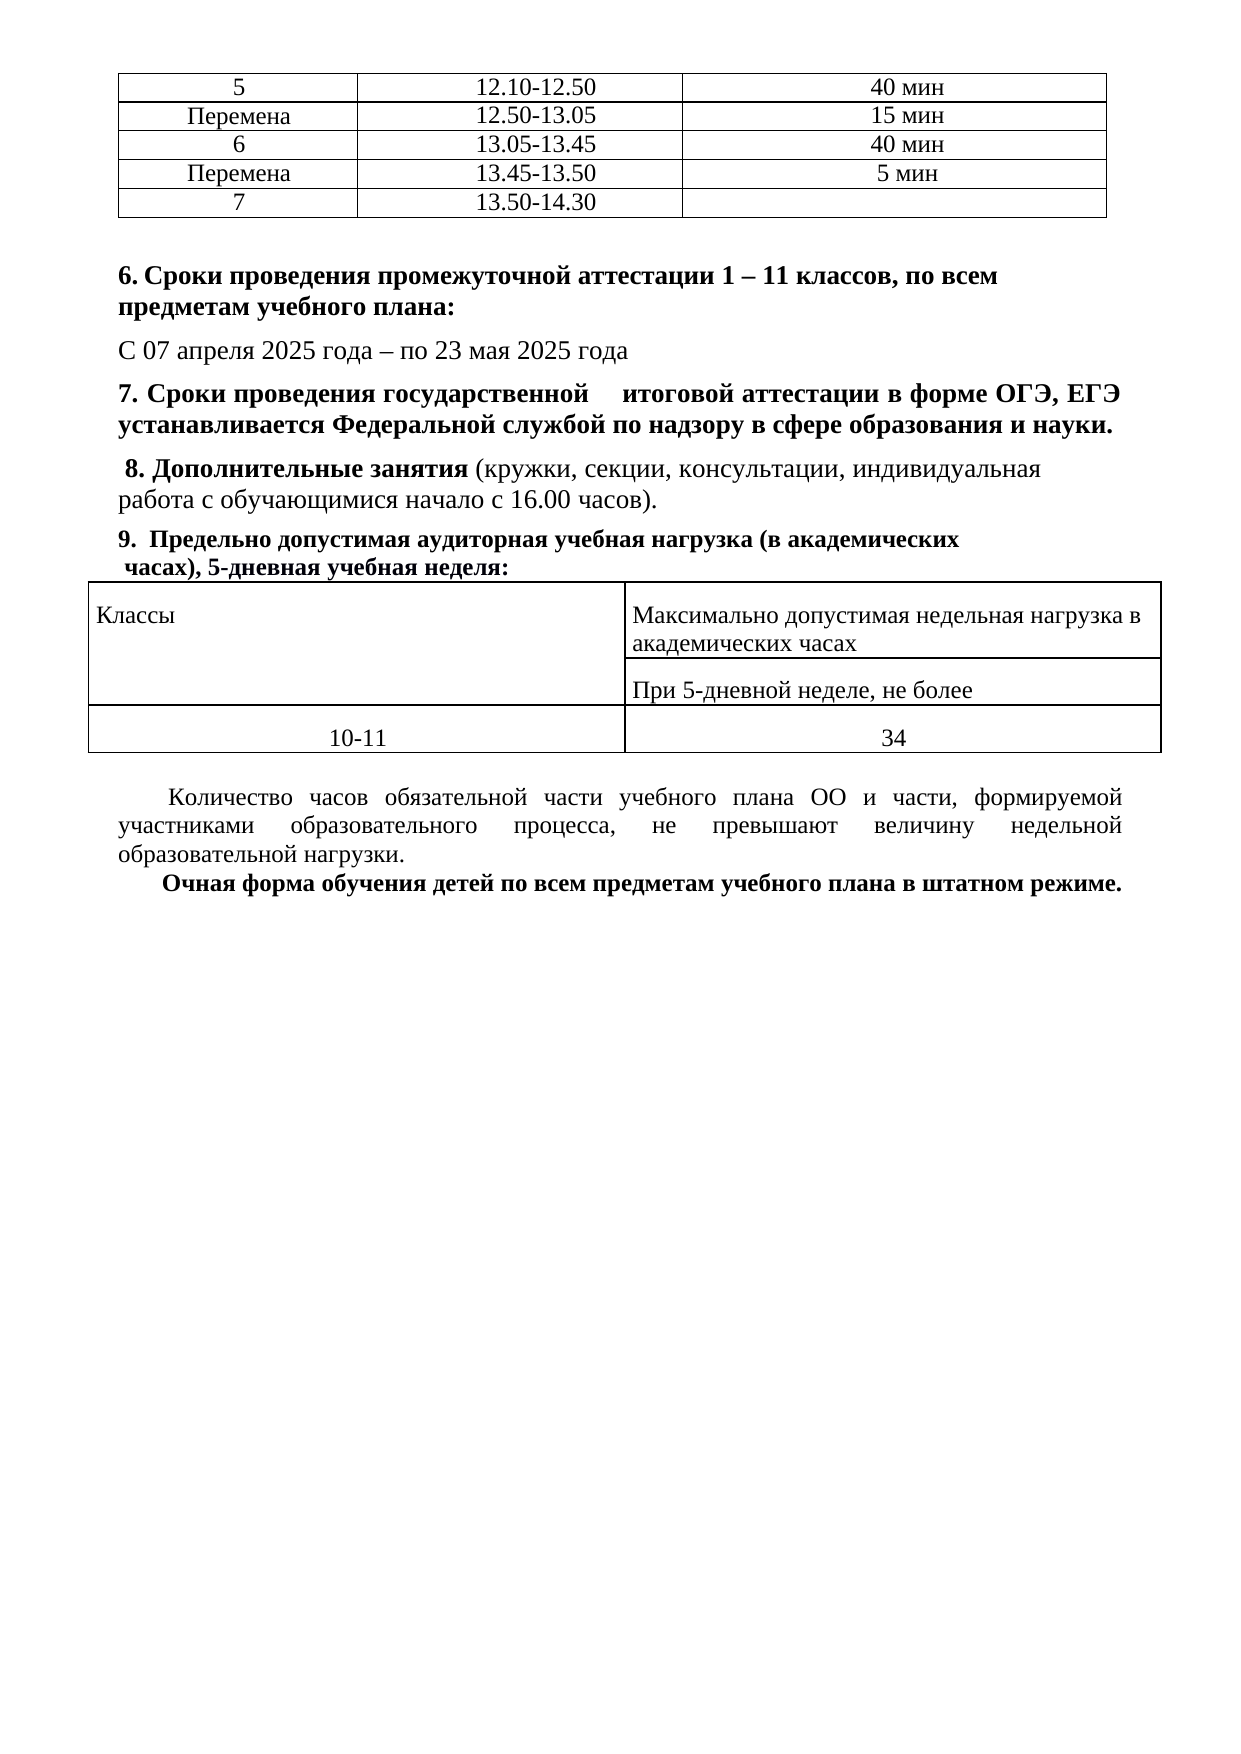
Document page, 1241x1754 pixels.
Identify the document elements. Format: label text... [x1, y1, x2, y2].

list Сроки проведения промежуточной аттестации 1 – 11 классов, по всем предметам учебного плана: [118, 259, 1122, 321]
table_cell 13.45-13.50 [358, 160, 682, 188]
text Количество часов обязательной части учебного плана ОО и части, формируемой участниками образовательного процесса, не превышают величину недельной образовательной нагрузки. [118, 782, 1122, 868]
table_cell 13.05-13.45 [358, 131, 682, 159]
table_cell 6 [119, 131, 357, 159]
list Дополнительные занятия (кружки, секции, консультации, индивидуальная работа с обучающимися начало с 16.00 часов). [118, 452, 1122, 514]
table_cell При 5-дневной неделе, не более [626, 659, 1160, 704]
table_cell 7 [119, 189, 357, 217]
table_cell 15 мин [683, 103, 1106, 130]
list Предельно допустимая аудиторная учебная нагрузка (в академических часах), 5-дневная учебная неделя: [118, 524, 1038, 581]
table_cell 5 мин [683, 160, 1106, 188]
table_cell Перемена [119, 160, 357, 188]
table_cell 5 [119, 74, 357, 101]
table_cell 13.50-14.30 [358, 189, 682, 217]
table_cell 34 [626, 706, 1160, 752]
table_header Максимально допустимая недельная нагрузка в академических часах [626, 583, 1160, 657]
table_cell 12.10-12.50 [358, 74, 682, 101]
subtitle Очная форма обучения детей по всем предметам учебного плана в штатном режиме. [162, 868, 1167, 897]
table_cell [683, 189, 1106, 217]
table_cell 10-11 [89, 706, 624, 752]
table_cell 40 мин [683, 131, 1106, 159]
text С 07 апреля 2025 года – по 23 мая 2025 года [118, 334, 1167, 365]
table_cell 12.50-13.05 [358, 103, 682, 130]
table_header Классы [89, 583, 624, 704]
table_cell 40 мин [683, 74, 1106, 101]
list Сроки проведения государственной итоговой аттестации в форме ОГЭ, ЕГЭ устанавливается Федеральной службой по надзору в сфере образования и науки. [118, 377, 1122, 440]
table_cell Перемена [119, 103, 357, 130]
